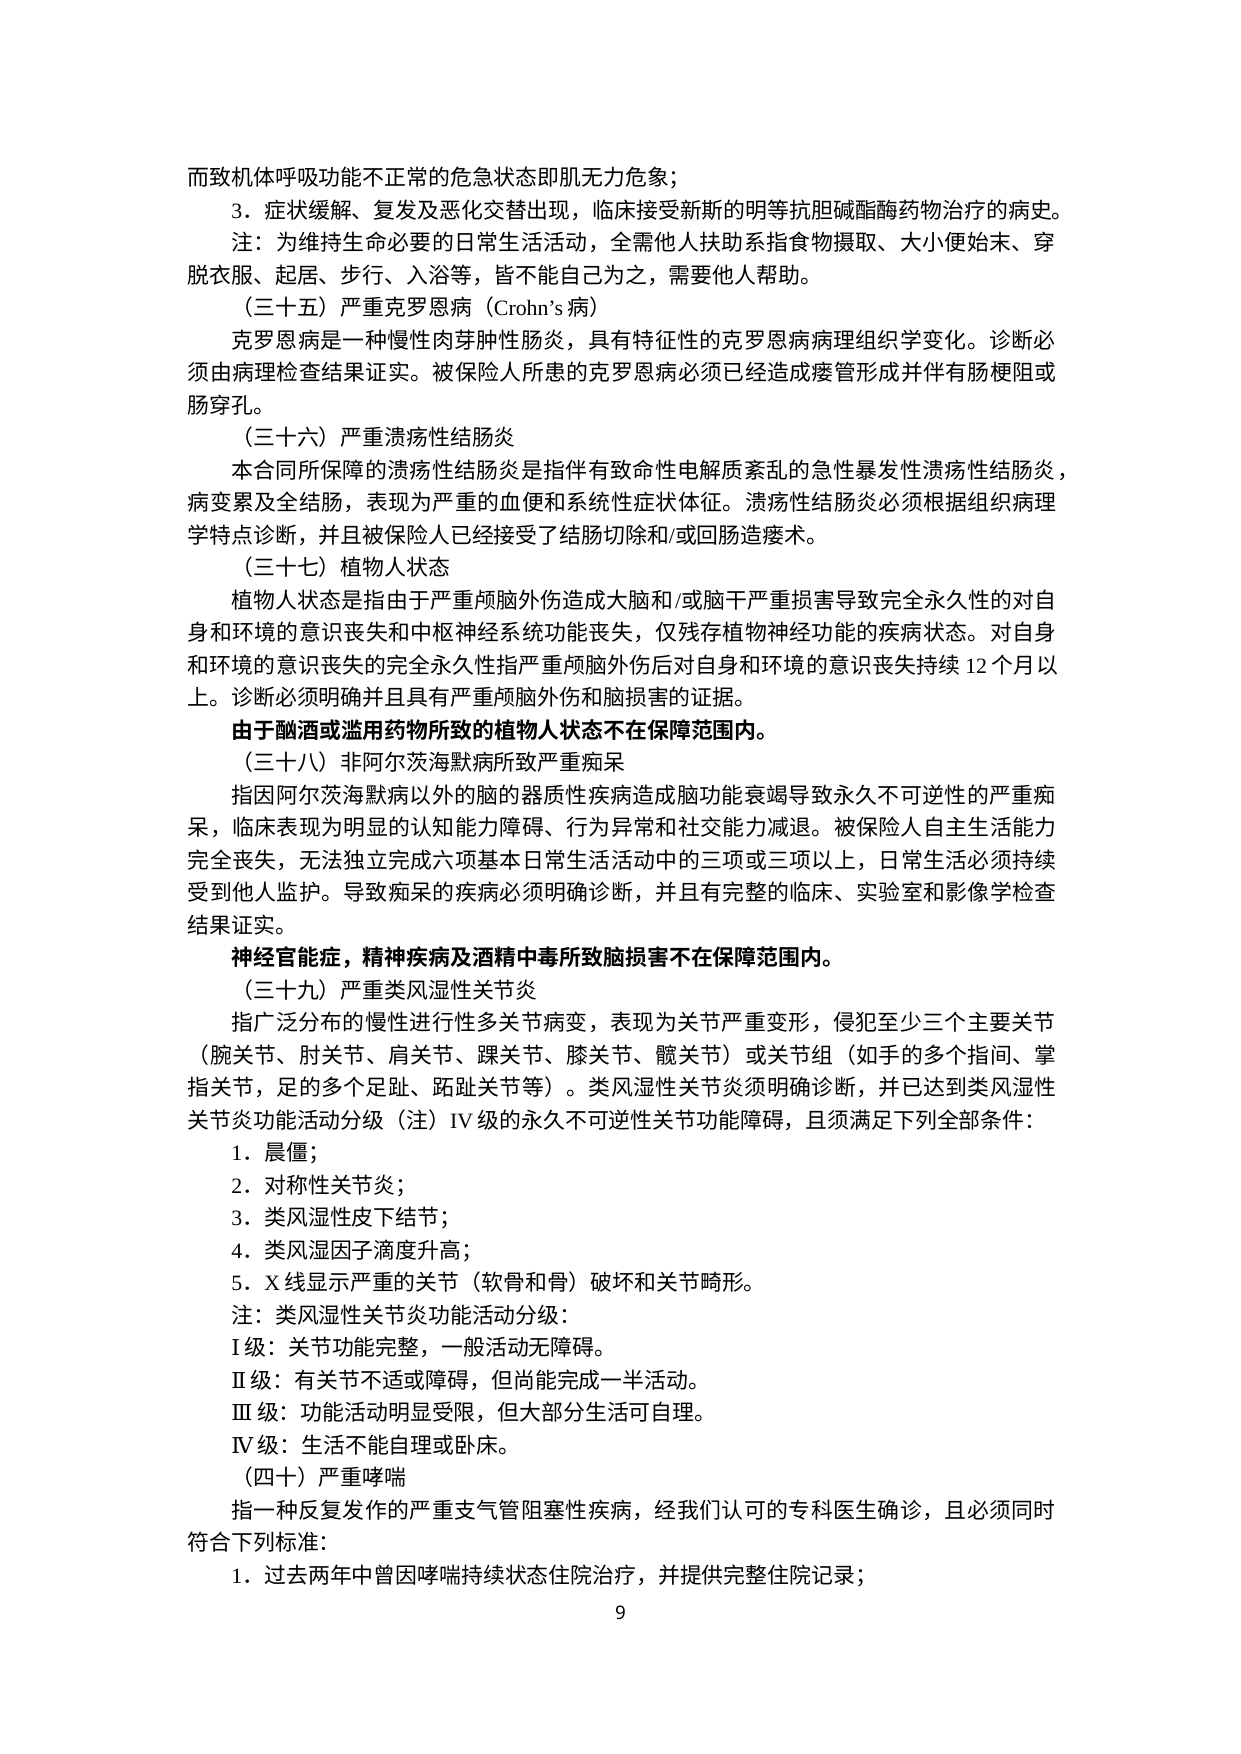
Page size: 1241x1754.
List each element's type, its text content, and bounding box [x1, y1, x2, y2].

text 1．晨僵； [187, 1135, 1058, 1167]
text 克罗恩病是一种慢性肉芽肿性肠炎，具有特征性的克罗恩病病理组织学变化。诊断必须由病理检查结果证实。被保险人所患的克罗恩病必须已经造成瘘管形成并伴有肠梗阻或肠穿孔。 [187, 322, 1058, 420]
text 注：类风湿性关节炎功能活动分级： [187, 1297, 1058, 1330]
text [187, 160, 1058, 192]
text （三十六）严重溃疡性结肠炎 [187, 420, 1058, 452]
text （三十八）非阿尔茨海默病所致严重痴呆 [187, 745, 1058, 777]
text Ⅰ级：关节功能完整，一般活动无障碍。 [187, 1330, 1058, 1362]
text 4．类风湿因子滴度升高； [187, 1232, 1058, 1265]
text Ⅲ级：功能活动明显受限，但大部分生活可自理。 [187, 1395, 1058, 1427]
text 1．过去两年中曾因哮喘持续状态住院治疗，并提供完整住院记录； [187, 1557, 1058, 1590]
text 植物人状态是指由于严重颅脑外伤造成大脑和/或脑干严重损害导致完全永久性的对自身和环境的意识丧失和中枢神经系统功能丧失，仅残存植物神经功能的疾病状态。对自身和环境的意识丧失的完全永久性指严重颅脑外伤后对自身和环境的意识丧失持续12个月以上。诊断必须明确并且具有严重颅脑外伤和脑损害的证据。 [187, 582, 1058, 712]
text Ⅱ级：有关节不适或障碍，但尚能完成一半活动。 [187, 1362, 1058, 1395]
text （三十七）植物人状态 [187, 550, 1058, 582]
text 3．类风湿性皮下结节； [187, 1200, 1058, 1232]
text （三十五）严重克罗恩病（Crohn’s病） [187, 290, 1058, 322]
text 5．X线显示严重的关节（软骨和骨）破坏和关节畸形。 [187, 1265, 1058, 1297]
text （三十九）严重类风湿性关节炎 [187, 972, 1058, 1005]
text 指一种反复发作的严重支气管阻塞性疾病，经我们认可的专科医生确诊，且必须同时符合下列标准： [187, 1492, 1058, 1557]
text 指广泛分布的慢性进行性多关节病变，表现为关节严重变形，侵犯至少三个主要关节（腕关节、肘关节、肩关节、踝关节、膝关节、髋关节）或关节组（如手的多个指间、掌指关节，足的多个足趾、跖趾关节等）。类风湿性关节炎须明确诊断，并已达到类风湿性关节炎功能活动分级（注）IV级的永久不可逆性关节功能障碍，且须满足下列全部条件： [187, 1005, 1058, 1135]
text 本合同所保障的溃疡性结肠炎是指伴有致命性电解质紊乱的急性暴发性溃疡性结肠炎，病变累及全结肠，表现为严重的血便和系统性症状体征。溃疡性结肠炎必须根据组织病理学特点诊断，并且被保险人已经接受了结肠切除和/或回肠造瘘术。 [187, 452, 1058, 550]
text Ⅳ级：生活不能自理或卧床。 [187, 1427, 1058, 1460]
text 指因阿尔茨海默病以外的脑的器质性疾病造成脑功能衰竭导致永久不可逆性的严重痴呆，临床表现为明显的认知能力障碍、行为异常和社交能力减退。被保险人自主生活能力完全丧失，无法独立完成六项基本日常生活活动中的三项或三项以上，日常生活必须持续受到他人监护。导致痴呆的疾病必须明确诊断，并且有完整的临床、实验室和影像学检查结果证实。 [187, 777, 1058, 940]
text 由于酗酒或滥用药物所致的植物人状态不在保障范围内。 [187, 712, 1058, 745]
text 神经官能症，精神疾病及酒精中毒所致脑损害不在保障范围内。 [187, 940, 1058, 972]
text 注：为维持生命必要的日常生活活动，全需他人扶助系指食物摄取、大小便始末、穿脱衣服、起居、步行、入浴等，皆不能自己为之，需要他人帮助。 [187, 225, 1058, 290]
text 3．症状缓解、复发及恶化交替出现，临床接受新斯的明等抗胆碱酯酶药物治疗的病史。 [187, 192, 1058, 225]
text 2．对称性关节炎； [187, 1167, 1058, 1200]
text （四十）严重哮喘 [187, 1460, 1058, 1492]
